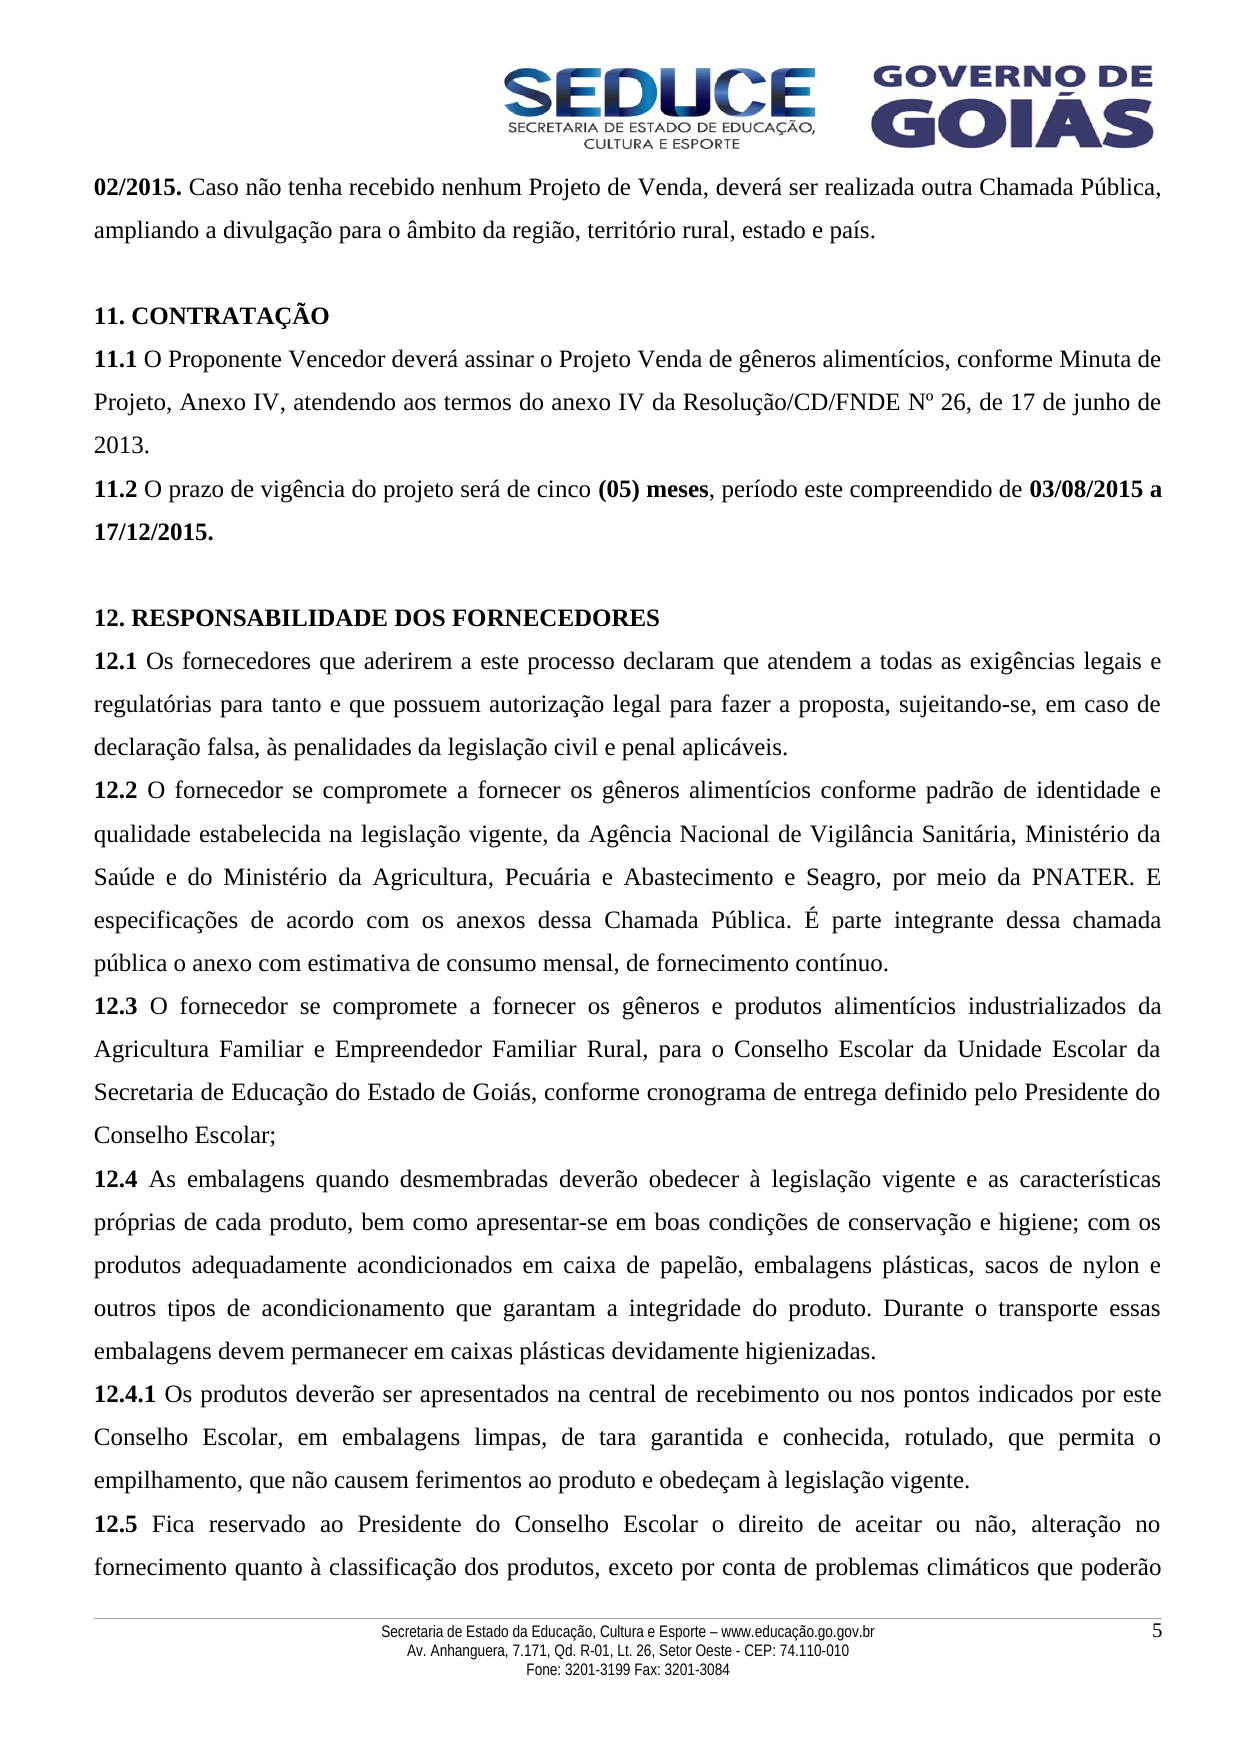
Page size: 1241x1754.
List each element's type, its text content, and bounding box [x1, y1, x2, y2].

picture [503, 59, 1163, 158]
text 11. CONTRATAÇÃO [94, 301, 1162, 330]
text 12.3 O fornecedor se compromete a fornecer os gêneros e produtos alimentícios industrializados da Agricultura Familiar e Empreendedor Familiar Rural, para o Conselho Escolar da Unidade Escolar da Secretaria de Educação do Estado de Goiás, conforme cronograma de entrega definido pelo Presidente do Conselho Escolar; [94, 991, 1162, 1149]
text 11.1 O Proponente Vencedor deverá assinar o Projeto Venda de gêneros alimentícios, conforme Minuta de Projeto, Anexo IV, atendendo aos termos do anexo IV da Resolução/CD/FNDE Nº 26, de 17 de junho de 2013. [94, 344, 1162, 459]
text 12.4 As embalagens quando desmembradas deverão obedecer à legislação vigente e as características próprias de cada produto, bem como apresentar-se em boas condições de conservação e higiene; com os produtos adequadamente acondicionados em caixa de papelão, embalagens plásticas, sacos de nylon e outros tipos de acondicionamento que garantam a integridade do produto. Durante o transporte essas embalagens devem permanecer em caixas plásticas devidamente higienizadas. [94, 1164, 1162, 1365]
text 12.1 Os fornecedores que aderirem a este processo declaram que atendem a todas as exigências legais e regulatórias para tanto e que possuem autorização legal para fazer a proposta, sujeitando-se, em caso de declaração falsa, às penalidades da legislação civil e penal aplicáveis. [94, 646, 1162, 761]
text 12.2 O fornecedor se compromete a fornecer os gêneros alimentícios conforme padrão de identidade e qualidade estabelecida na legislação vigente, da Agência Nacional de Vigilância Sanitária, Ministério da Saúde e do Ministério da Agricultura, Pecuária e Abastecimento e Seagro, por meio da PNATER. E especificações de acordo com os anexos dessa Chamada Pública. É parte integrante dessa chamada pública o anexo com estimativa de consumo mensal, de fornecimento contínuo. [94, 776, 1162, 977]
text 12.4.1 Os produtos deverão ser apresentados na central de recebimento ou nos pontos indicados por este Conselho Escolar, em embalagens limpas, de tara garantida e conhecida, rotulado, que permita o empilhamento, que não causem ferimentos ao produto e obedeçam à legislação vigente. [94, 1379, 1162, 1494]
text 12. RESPONSABILIDADE DOS FORNECEDORES [94, 603, 1162, 632]
text 11.2 O prazo de vigência do projeto será de cinco (05) meses, período este compreendido de 03/08/2015 a 17/12/2015. [94, 474, 1162, 546]
